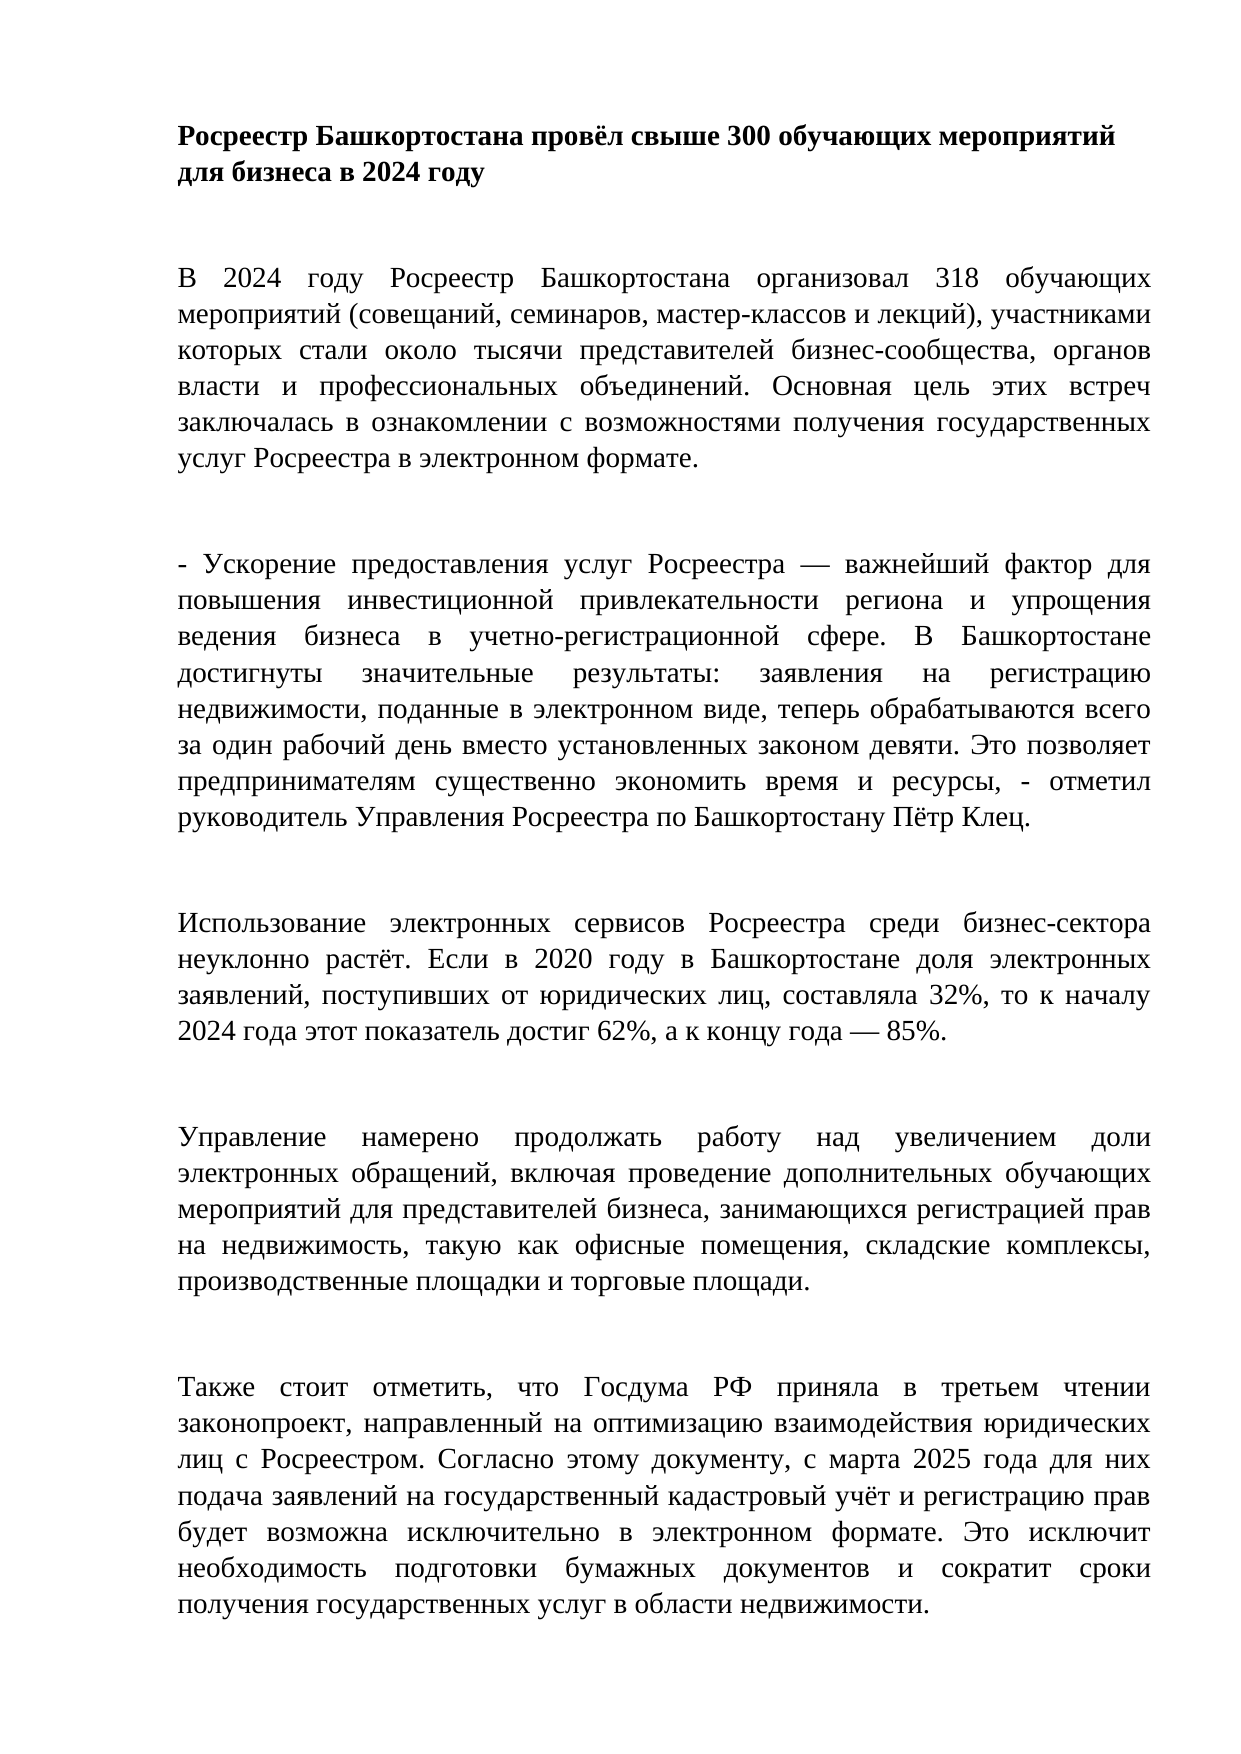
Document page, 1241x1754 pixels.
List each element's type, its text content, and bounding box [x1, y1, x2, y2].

text - Ускорение предоставления услуг Росреестра — важнейший фактор для повышения инвестиционной привлекательности региона и упрощения ведения бизнеса в учетно-регистрационной сфере. В Башкортостане достигнуты значительные результаты: заявления на регистрацию недвижимости, поданные в электронном виде, теперь обрабатываются всего за один рабочий день вместо установленных законом девяти. Это позволяет предпринимателям существенно экономить время и ресурсы, - отметил руководитель Управления Росреестра по Башкортостану Пётр Клец. [177, 546, 1152, 833]
text Также стоит отметить, что Госдума РФ приняла в третьем чтении законопроект, направленный на оптимизацию взаимодействия юридических лиц с Росреестром. Согласно этому документу, с марта 2025 года для них подача заявлений на государственный кадастровый учёт и регистрацию прав будет возможна исключительно в электронном формате. Это исключит необходимость подготовки бумажных документов и сократит сроки получения государственных услуг в области недвижимости. [177, 1369, 1152, 1619]
text Управление намерено продолжать работу над увеличением доли электронных обращений, включая проведение дополнительных обучающих мероприятий для представителей бизнеса, занимающихся регистрацией прав на недвижимость, такую как офисные помещения, складские комплексы, производственные площадки и торговые площади. [177, 1119, 1152, 1297]
text Использование электронных сервисов Росреестра среди бизнес-сектора неуклонно растёт. Если в 2020 году в Башкортостане доля электронных заявлений, поступивших от юридических лиц, составляла 32%, то к началу 2024 года этот показатель достиг 62%, а к концу года — 85%. [177, 905, 1152, 1047]
text Росреестр Башкортостана провёл свыше 300 обучающих мероприятий для бизнеса в 2024 году [177, 118, 1152, 188]
text В 2024 году Росреестр Башкортостана организовал 318 обучающих мероприятий (совещаний, семинаров, мастер-классов и лекций), участниками которых стали около тысячи представителей бизнес-сообщества, органов власти и профессиональных объединений. Основная цель этих встреч заключалась в ознакомлении с возможностями получения государственных услуг Росреестра в электронном формате. [177, 260, 1152, 474]
